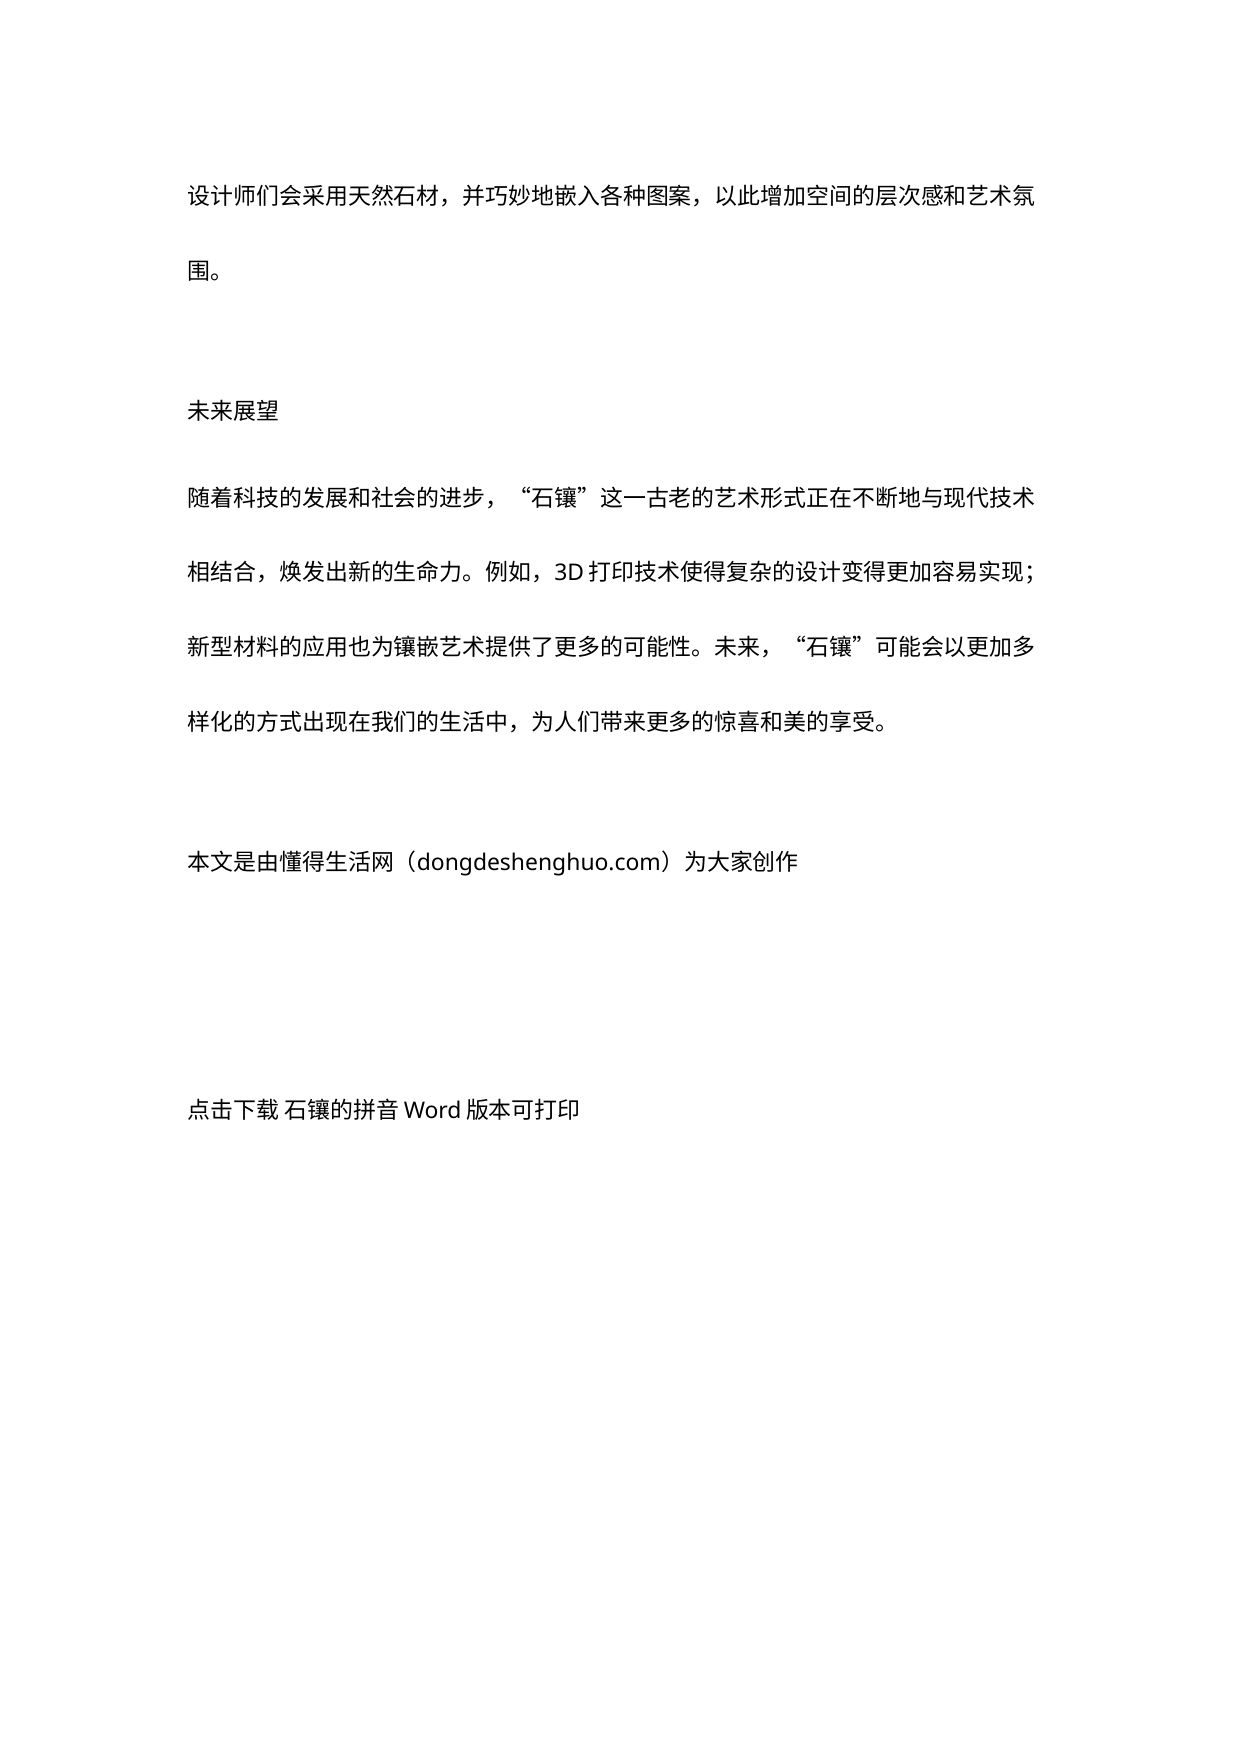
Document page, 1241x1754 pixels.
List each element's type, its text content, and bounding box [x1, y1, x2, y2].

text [187, 162, 1053, 302]
text 未来展望 [187, 377, 1053, 442]
text 本文是由懂得生活网（dongdeshenghuo.com）为大家创作 [187, 828, 1053, 893]
text 点击下载 石镶的拼音Word版本可打印 [187, 1076, 1053, 1141]
text 随着科技的发展和社会的进步，“石镶”这一古老的艺术形式正在不断地与现代技术相结合，焕发出新的生命力。例如，3D打印技术使得复杂的设计变得更加容易实现；新型材料的应用也为镶嵌艺术提供了更多的可能性。未来，“石镶”可能会以更加多样化的方式出现在我们的生活中，为人们带来更多的惊喜和美的享受。 [187, 464, 1053, 753]
